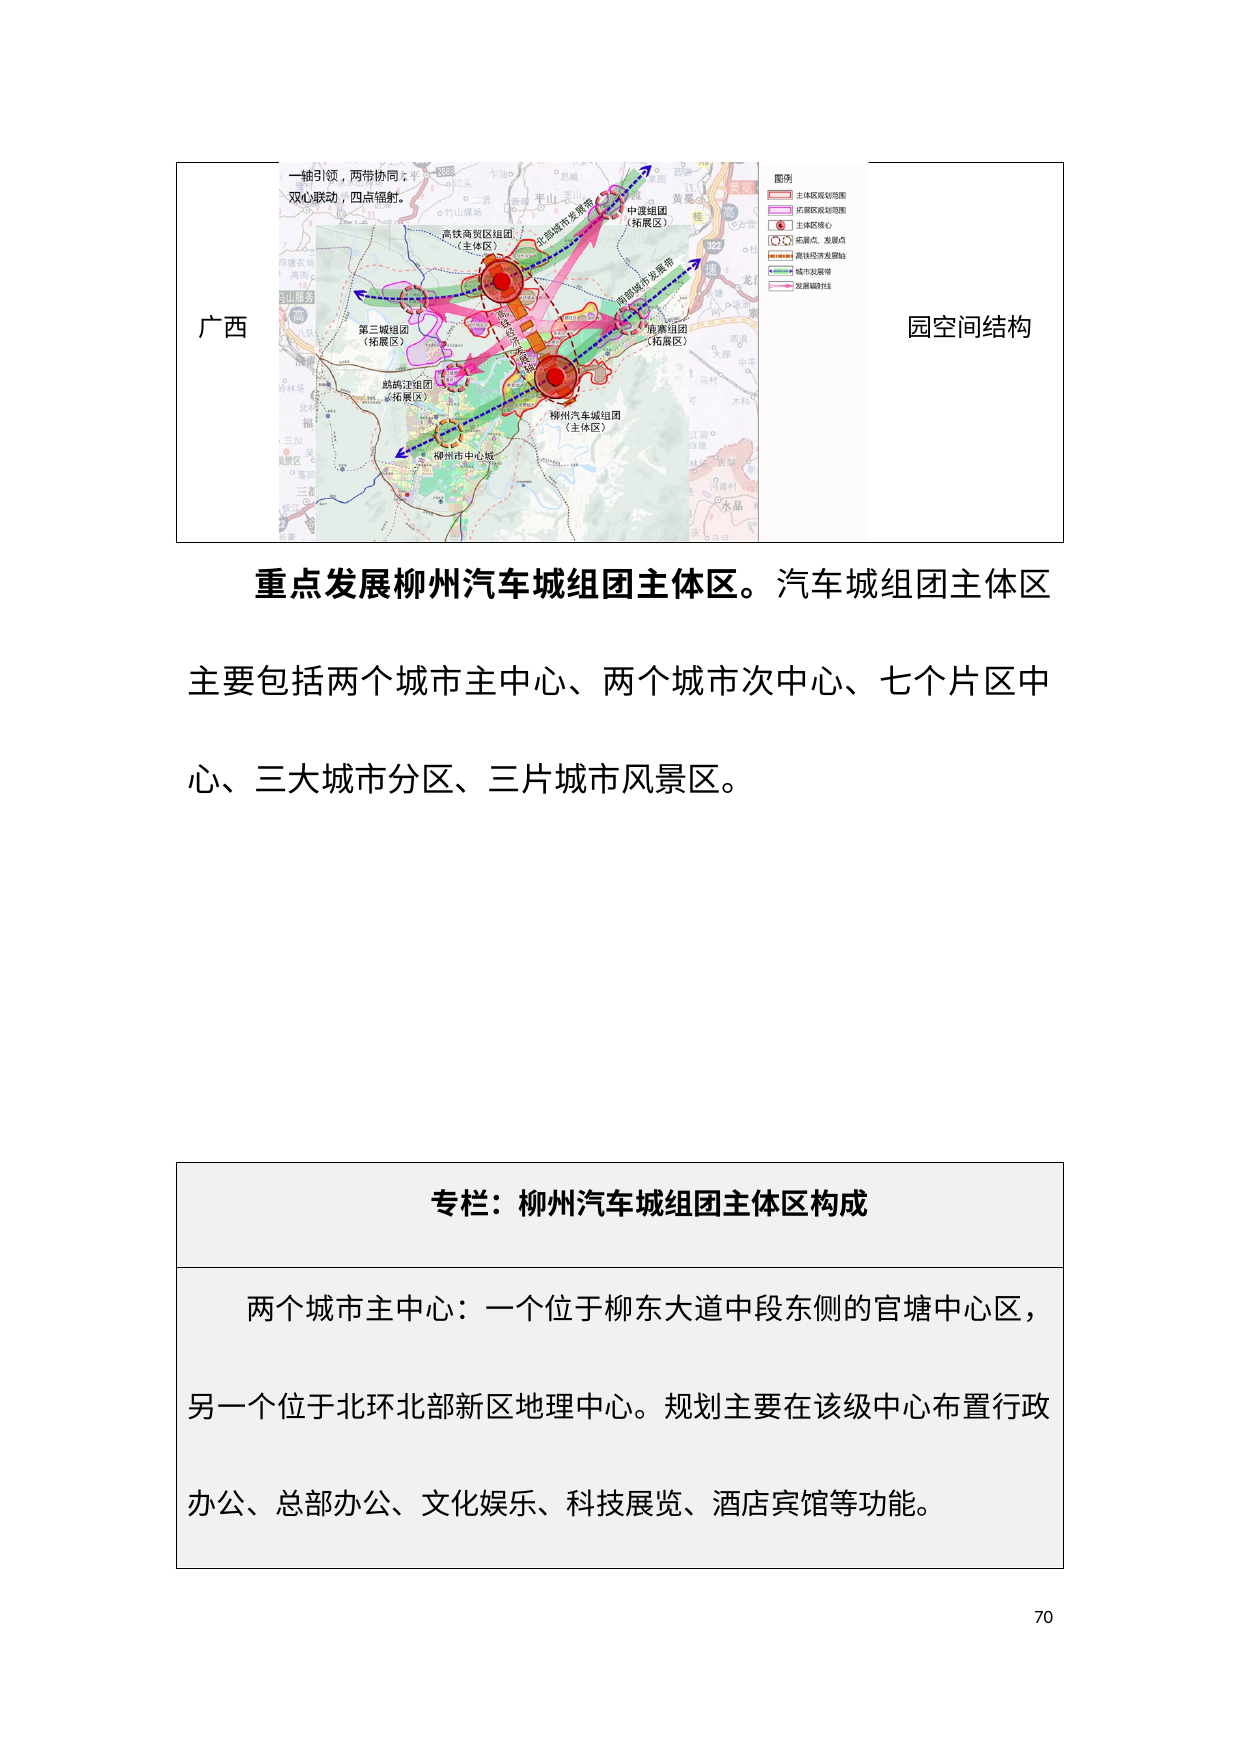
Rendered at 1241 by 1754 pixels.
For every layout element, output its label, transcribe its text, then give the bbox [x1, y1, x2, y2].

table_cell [177, 1268, 1063, 1567]
table_header 广西园空间结构 [177, 163, 278, 542]
text 重点发展柳州汽车城组团主体区。汽车城组团主体区主要包括两个城市主中心、两个城市次中心、七个片区中心、三大城市分区、三片城市风景区。 [187, 549, 1053, 809]
picture [278, 162, 869, 542]
table_header 专栏：柳州汽车城组团主体区构成 [177, 1163, 1063, 1267]
table_header 广西园空间结构 [869, 163, 1063, 542]
